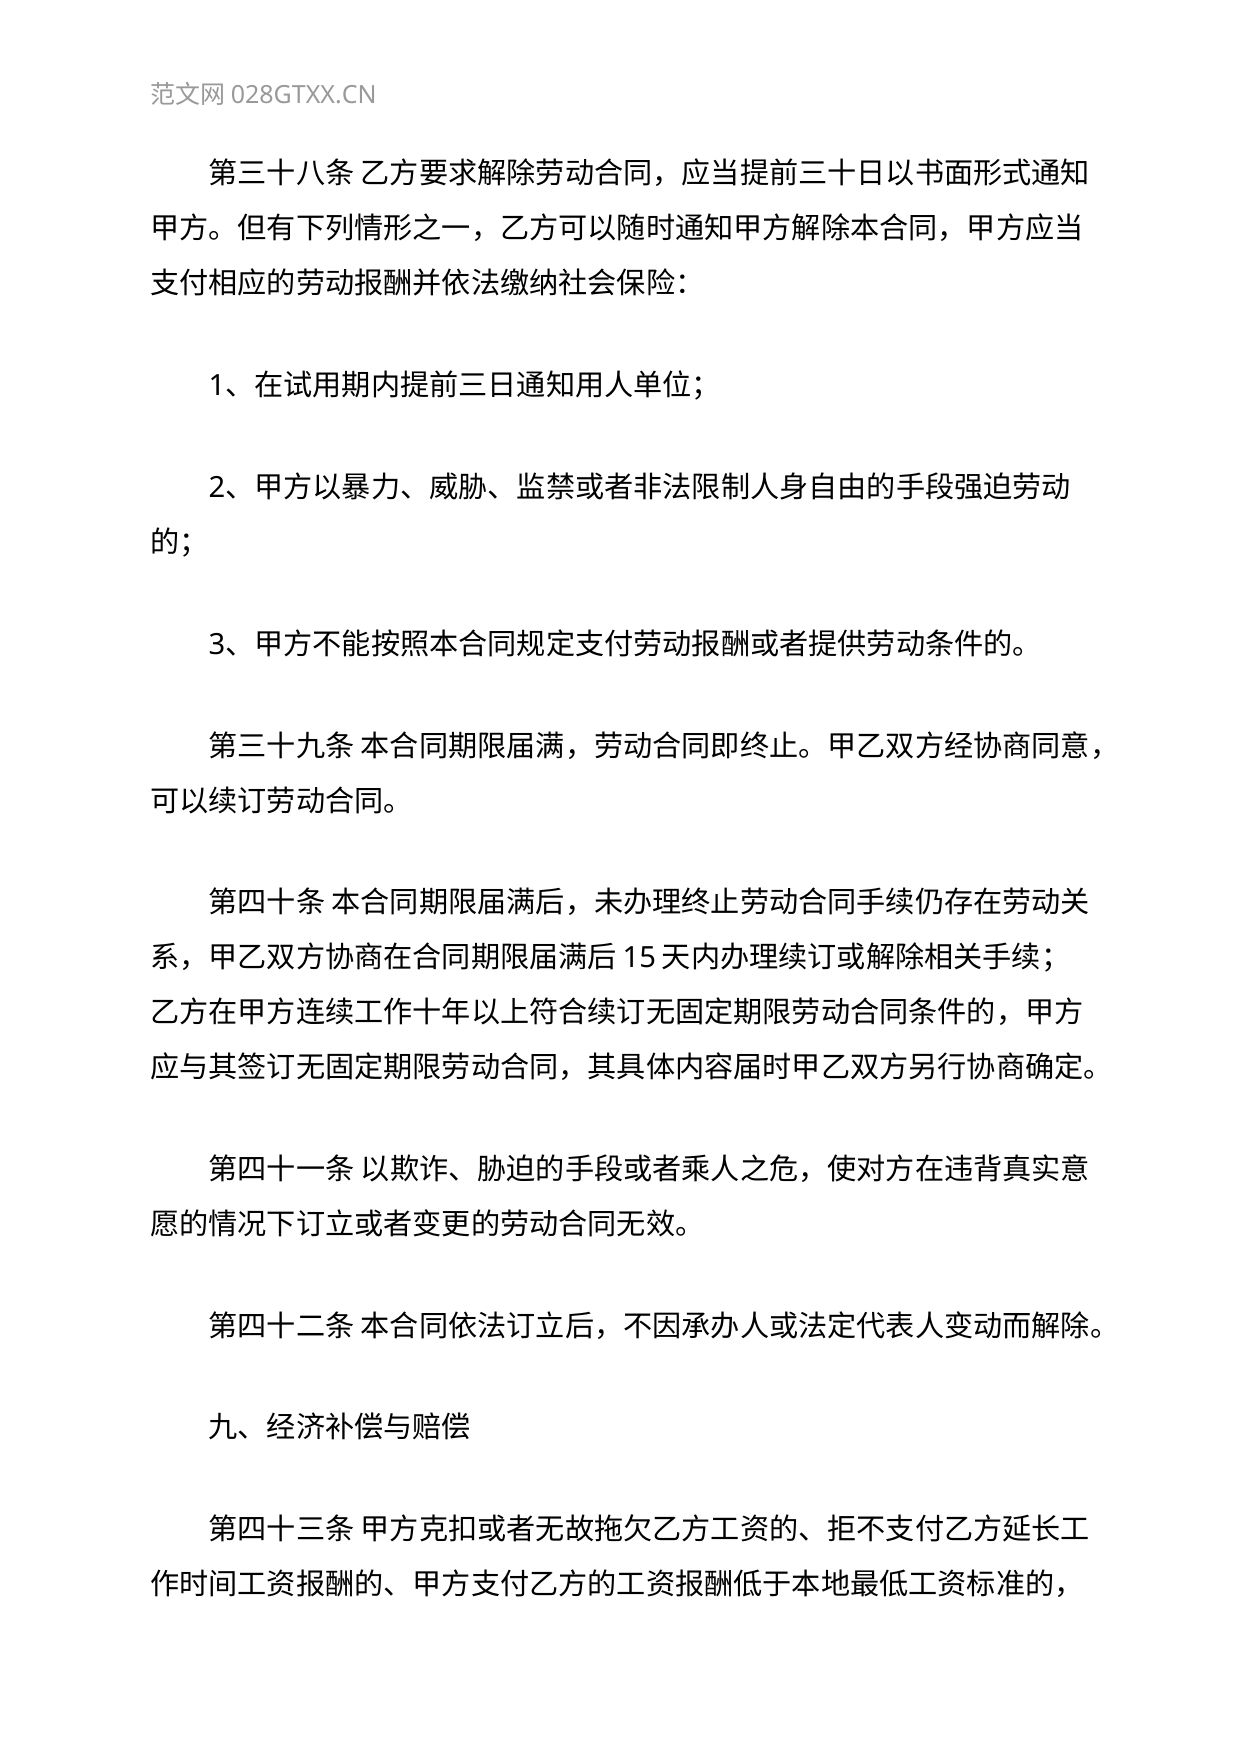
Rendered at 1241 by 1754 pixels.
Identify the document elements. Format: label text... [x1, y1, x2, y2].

text 九、经济补偿与赔偿 [150, 1404, 1090, 1446]
text 第三十九条 本合同期限届满，劳动合同即终止。甲乙双方经协商同意，可以续订劳动合同。 [150, 722, 1090, 819]
text 第四十二条 本合同依法订立后，不因承办人或法定代表人变动而解除。 [150, 1302, 1090, 1344]
text 1、在试用期内提前三日通知用人单位； [150, 362, 1090, 404]
text 第三十八条 乙方要求解除劳动合同，应当提前三十日以书面形式通知甲方。但有下列情形之一，乙方可以随时通知甲方解除本合同，甲方应当支付相应的劳动报酬并依法缴纳社会保险： [150, 150, 1090, 302]
text 第四十条 本合同期限届满后，未办理终止劳动合同手续仍存在劳动关系，甲乙双方协商在合同期限届满后15天内办理续订或解除相关手续；乙方在甲方连续工作十年以上符合续订无固定期限劳动合同条件的，甲方应与其签订无固定期限劳动合同，其具体内容届时甲乙双方另行协商确定。 [150, 879, 1090, 1086]
text 3、甲方不能按照本合同规定支付劳动报酬或者提供劳动条件的。 [150, 620, 1090, 663]
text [150, 1506, 1090, 1603]
text 2、甲方以暴力、威胁、监禁或者非法限制人身自由的手段强迫劳动的； [150, 463, 1090, 561]
text 第四十一条 以欺诈、胁迫的手段或者乘人之危，使对方在违背真实意愿的情况下订立或者变更的劳动合同无效。 [150, 1146, 1090, 1243]
